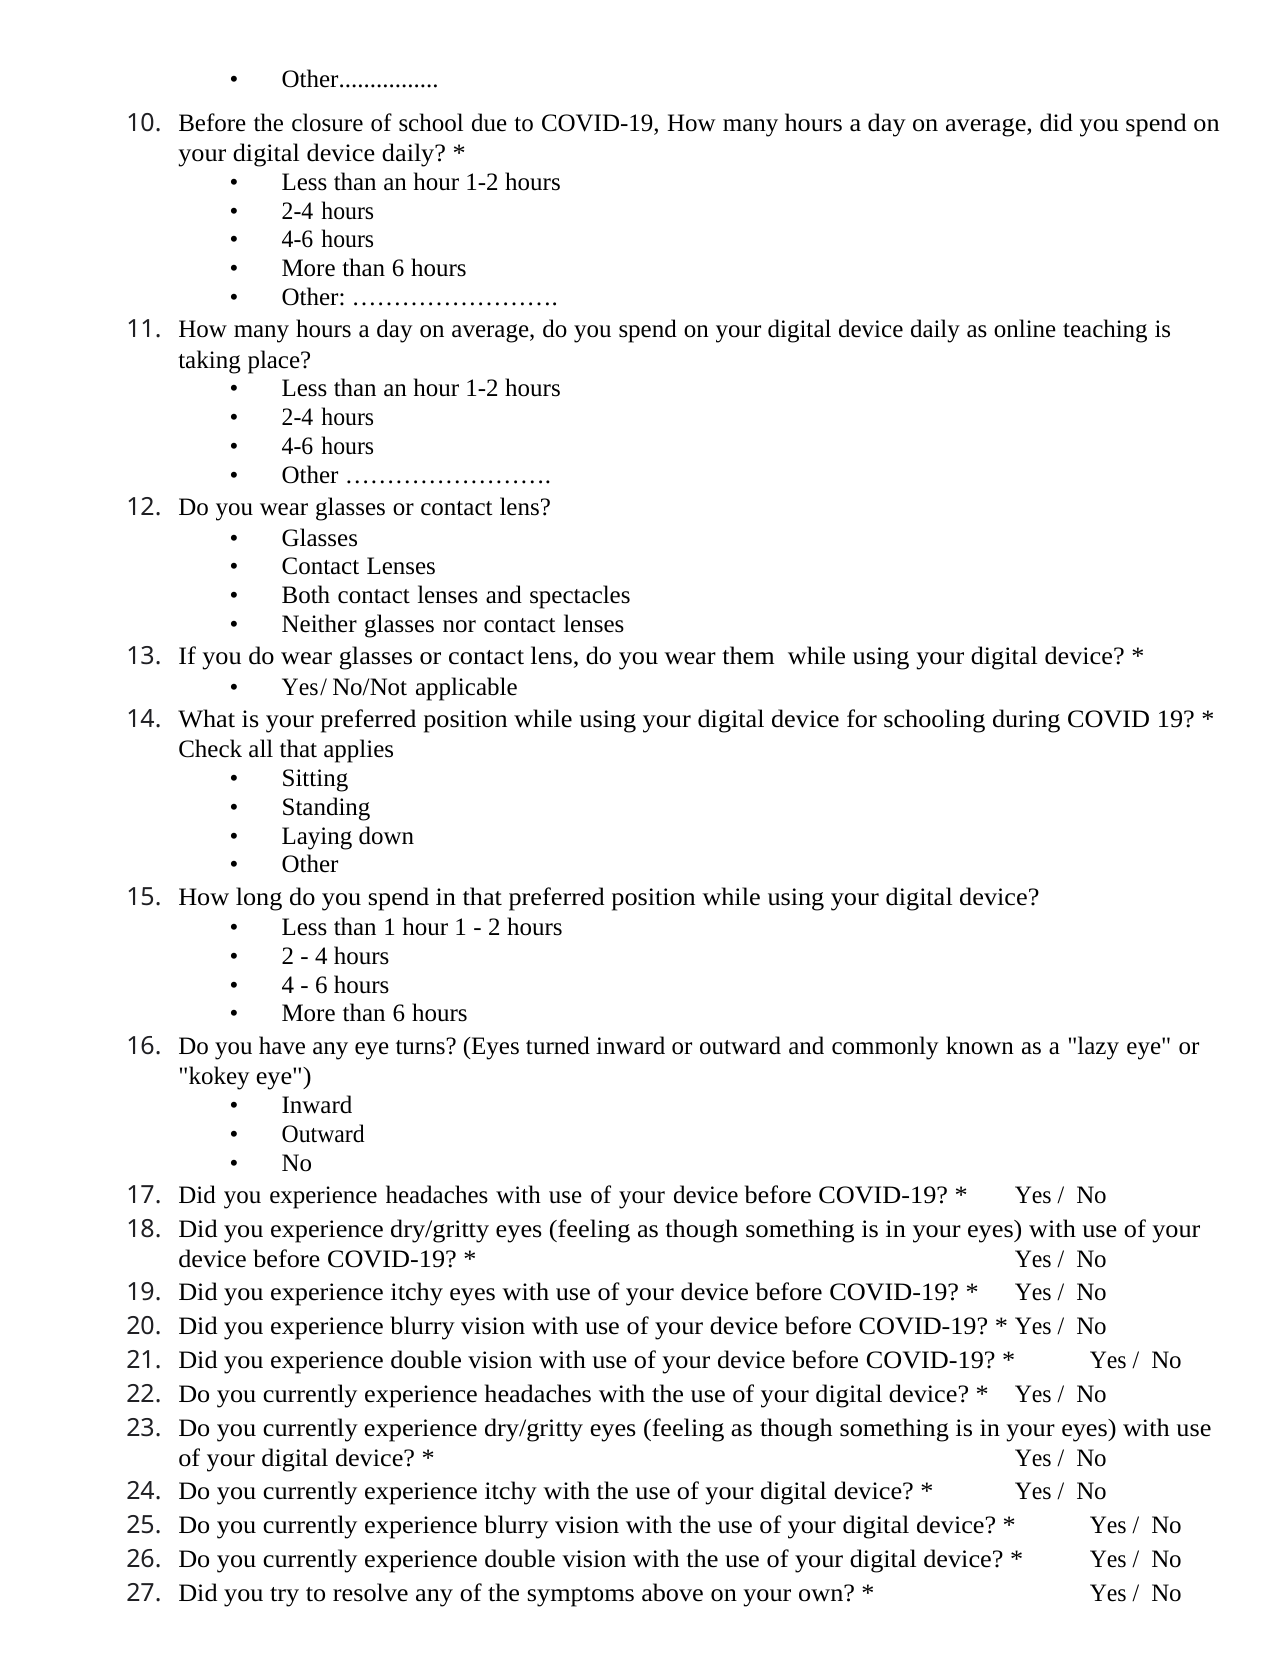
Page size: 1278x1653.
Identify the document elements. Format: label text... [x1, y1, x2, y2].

list Outward [229, 1119, 1221, 1148]
list Contact Lenses [229, 551, 1221, 580]
list Other................ [229, 64, 1221, 93]
list If you do wear glasses or contact lens, do you wear them while using your digital device? * [126, 638, 1221, 672]
list Do you currently experience blurry vision with the use of your digital device? * Yes / No [126, 1506, 1221, 1540]
list Did you try to resolve any of the symptoms above on your own? * Yes / No [126, 1574, 1221, 1608]
list Do you currently experience itchy with the use of your digital device? * Yes / No [126, 1472, 1221, 1506]
list How long do you spend in that preferred position while using your digital device? [126, 878, 1221, 912]
list Standing [229, 792, 1221, 821]
list How many hours a day on average, do you spend on your digital device daily as online teaching is taking place? [126, 311, 1221, 373]
list 4 - 6 hours [229, 970, 1221, 998]
list Less than an hour 1-2 hours [229, 373, 1221, 402]
list Did you experience double vision with use of your device before COVID-19? * Yes / No [126, 1341, 1221, 1375]
list Sitting [229, 763, 1221, 792]
list Do you currently experience dry/gritty eyes (feeling as though something is in your eyes) with use of your digital device? * Yes / No [126, 1409, 1221, 1472]
list Less than an hour 1-2 hours [229, 167, 1221, 196]
list Do you have any eye turns? (Eyes turned inward or outward and commonly known as a "lazy eye" or "kokey eye") [126, 1027, 1221, 1090]
list Both contact lenses and spectacles [229, 580, 1221, 609]
list Less than 1 hour 1 - 2 hours [229, 912, 1221, 941]
list Did you experience blurry vision with use of your device before COVID-19? * Yes / No [126, 1307, 1221, 1341]
list 2-4 hours [229, 196, 1221, 224]
list Inward [229, 1090, 1221, 1119]
list 4-6 hours [229, 224, 1221, 253]
list Did you experience itchy eyes with use of your device before COVID-19? * Yes / No [126, 1273, 1221, 1307]
list Yes / No/Not applicable [229, 672, 1221, 700]
list Neither glasses nor contact lenses [229, 609, 1221, 638]
list More than 6 hours [229, 998, 1221, 1027]
list Do you wear glasses or contact lens? [126, 488, 1221, 523]
list 2-4 hours [229, 402, 1221, 431]
list Did you experience headaches with use of your device before COVID-19? * Yes / No [126, 1176, 1221, 1210]
list Do you currently experience headaches with the use of your digital device? * Yes / No [126, 1375, 1221, 1409]
list Do you currently experience double vision with the use of your digital device? * Yes / No [126, 1540, 1221, 1574]
list Did you experience dry/gritty eyes (feeling as though something is in your eyes) with use of your device before COVID-19? * Yes / No [126, 1210, 1221, 1273]
list Other [229, 849, 1221, 878]
list Other: ……………………. [229, 282, 1221, 311]
list Other ……………………. [229, 460, 1221, 488]
list What is your preferred position while using your digital device for schooling during COVID 19? * Check all that applies [126, 700, 1221, 763]
list Before the closure of school due to COVID-19, How many hours a day on average, did you spend on your digital device daily? * [126, 104, 1221, 167]
list Glasses [229, 523, 1221, 551]
list No [229, 1148, 1221, 1176]
list Laying down [229, 821, 1221, 849]
list 2 - 4 hours [229, 941, 1221, 970]
list 4-6 hours [229, 431, 1221, 460]
list More than 6 hours [229, 253, 1221, 282]
